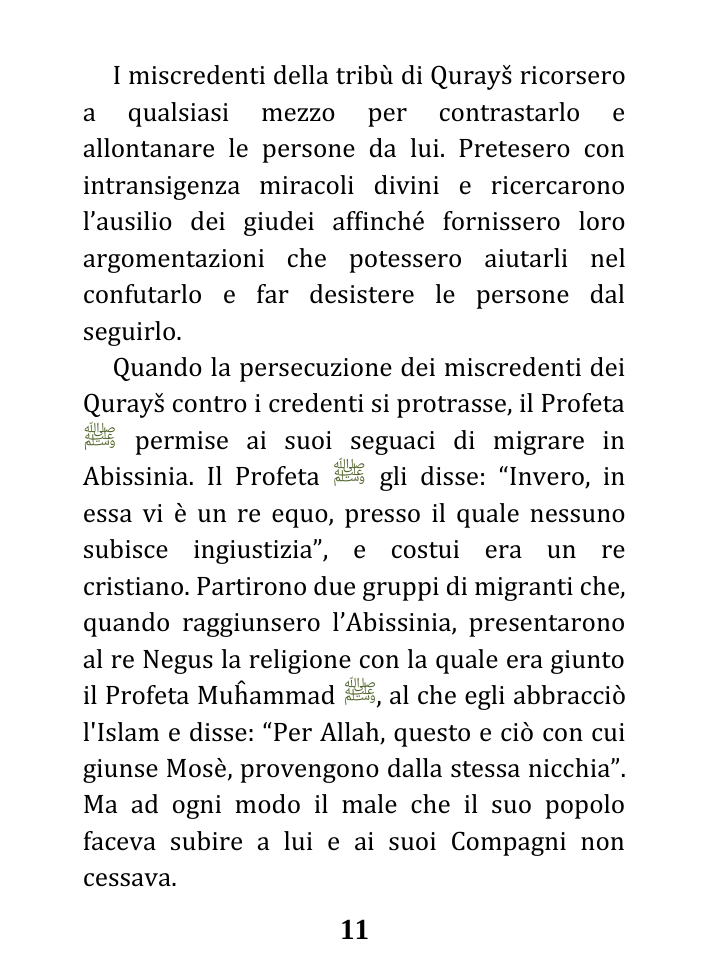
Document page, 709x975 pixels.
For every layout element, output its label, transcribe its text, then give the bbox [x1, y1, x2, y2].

text I miscredenti della tribù di Qurayš ricorsero a qualsiasi mezzo per contrastarlo e allontanare le persone da lui. Pretesero con intransigenza miracoli divini e ricercarono l’ausilio dei giudei affinché fornissero loro argomentazioni che potessero aiutarli nel confutarlo e far desistere le persone dal seguirlo. [83, 59, 626, 346]
text Quando la persecuzione dei miscredenti dei Qurayš contro i credenti si protrasse, il Profeta ﷺ permise ai suoi seguaci di migrare in Abissinia. Il Profeta ﷺ gli disse: “Invero, in essa vi è un re equo, presso il quale nessuno subisce ingiustizia”, e costui era un re cristiano. Partirono due gruppi di migranti che, quando raggiunsero l’Abissinia, presentarono al re Negus la religione con la quale era giunto il Profeta Muĥammad ﷺ, al che egli abbracciò l'Islam e disse: “Per Allah, questo e ciò con cui giunse Mosè, provengono dalla stessa nicchia”. Ma ad ogni modo il male che il suo popolo faceva subire a lui e ai suoi Compagni non cessava. [83, 351, 626, 893]
